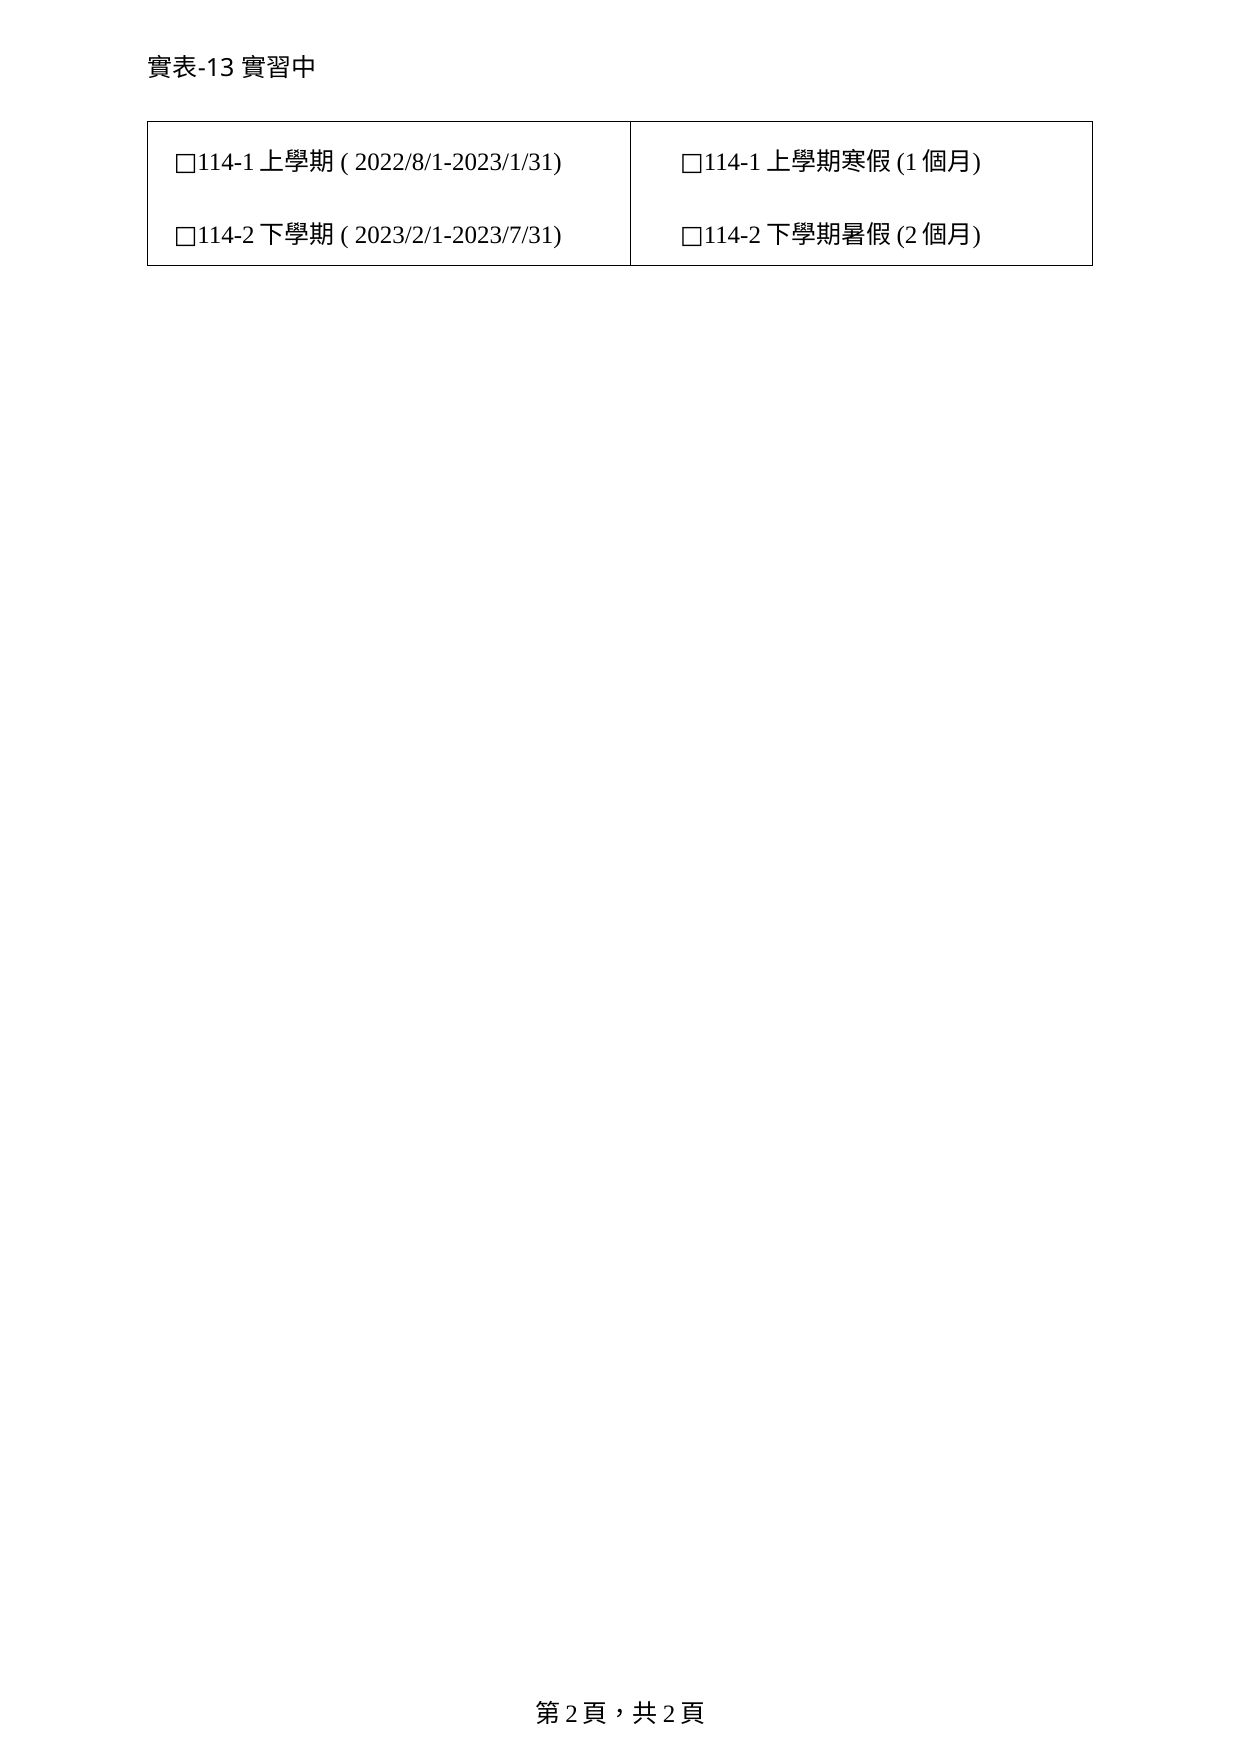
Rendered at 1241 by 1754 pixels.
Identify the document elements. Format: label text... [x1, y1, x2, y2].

table_header □114-1上學期 ( 2022/8/1-2023/1/31) □114-2下學期 ( 2023/2/1-2023/7/31) [148, 122, 630, 265]
table_header □114-1上學期寒假 (1個月) □114-2下學期暑假 (2個月) [631, 122, 1092, 265]
